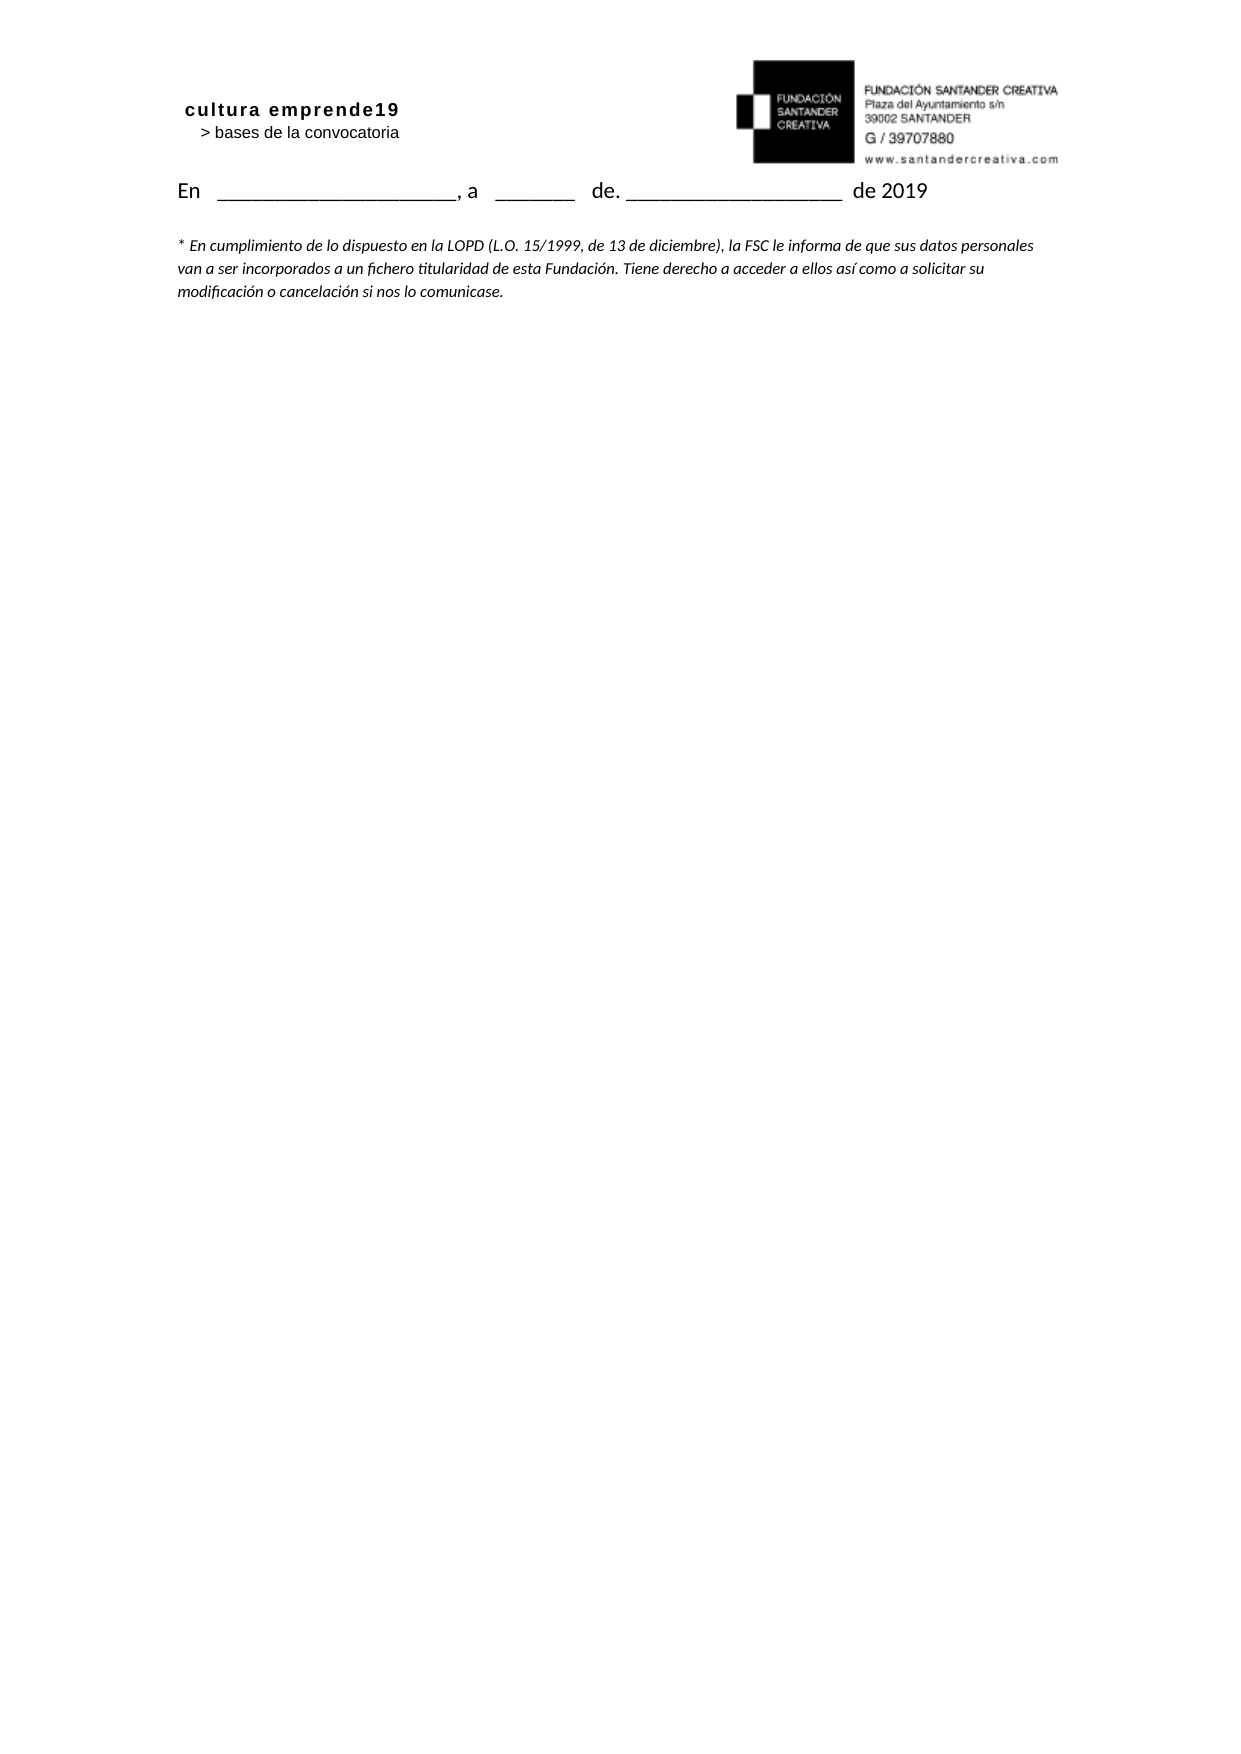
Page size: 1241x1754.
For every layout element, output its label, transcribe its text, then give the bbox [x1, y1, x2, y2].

text En _____________________, a _______ de. ___________________ de 2019 [177, 174, 1063, 205]
text * En cumplimiento de lo dispuesto en la LOPD (L.O. 15/1999, de 13 de diciembre), la FSC le informa de que sus datos personales van a ser incorporados a un fichero titularidad de esta Fundación. Tiene derecho a acceder a ellos así como a solicitar su modificación o cancelación si nos lo comunicase. [177, 235, 1063, 302]
picture [721, 42, 1070, 179]
